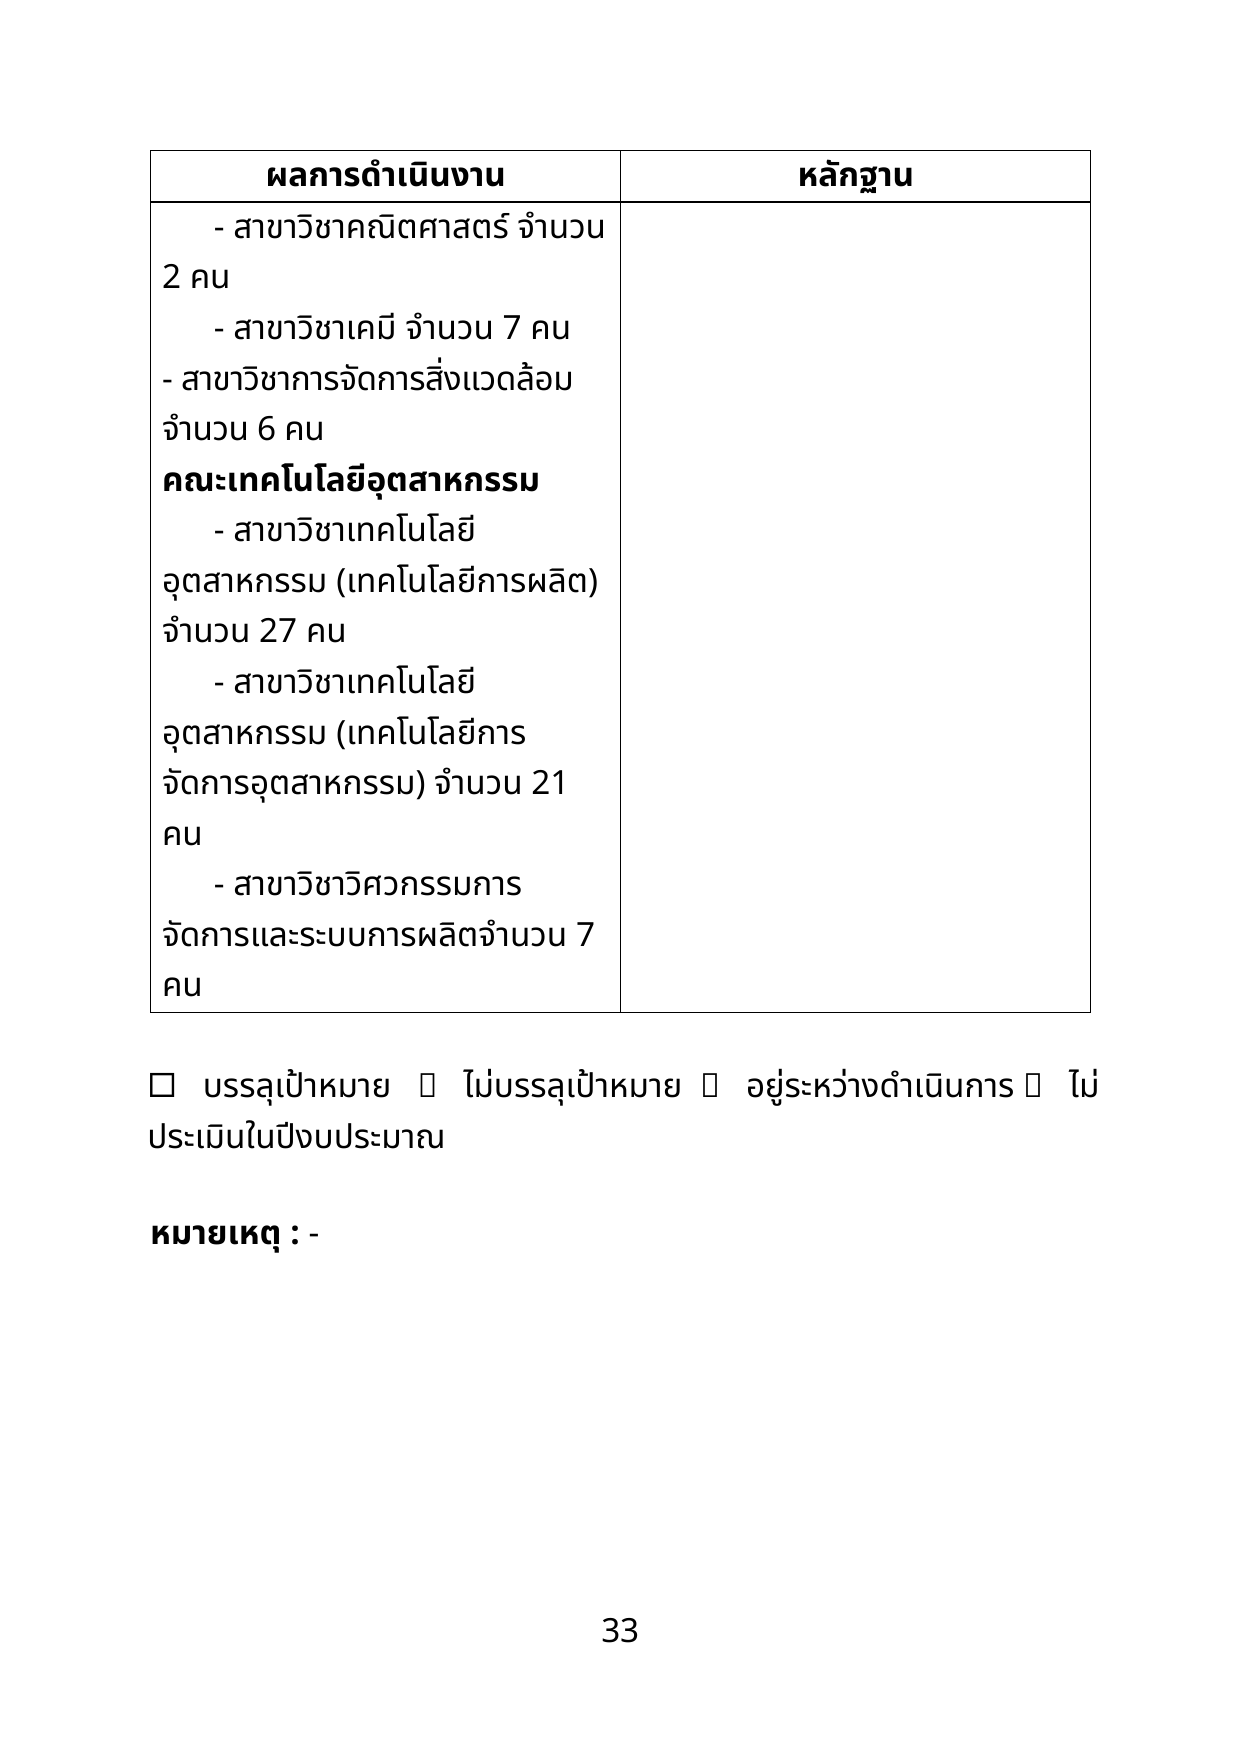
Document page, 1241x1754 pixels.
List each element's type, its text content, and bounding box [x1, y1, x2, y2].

table_header ผลการดำเนินงาน [151, 151, 620, 201]
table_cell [151, 203, 620, 1012]
table_header หลักฐาน [621, 151, 1090, 201]
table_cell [621, 203, 1090, 1012]
text บรรลุเป้าหมาย ไม่บรรลุเป้าหมาย อยู่ระหว่างดำเนินการ ไม่ประเมินในปีงบประมาณ [147, 1062, 1146, 1163]
text หมายเหตุ : - [150, 1208, 1090, 1259]
